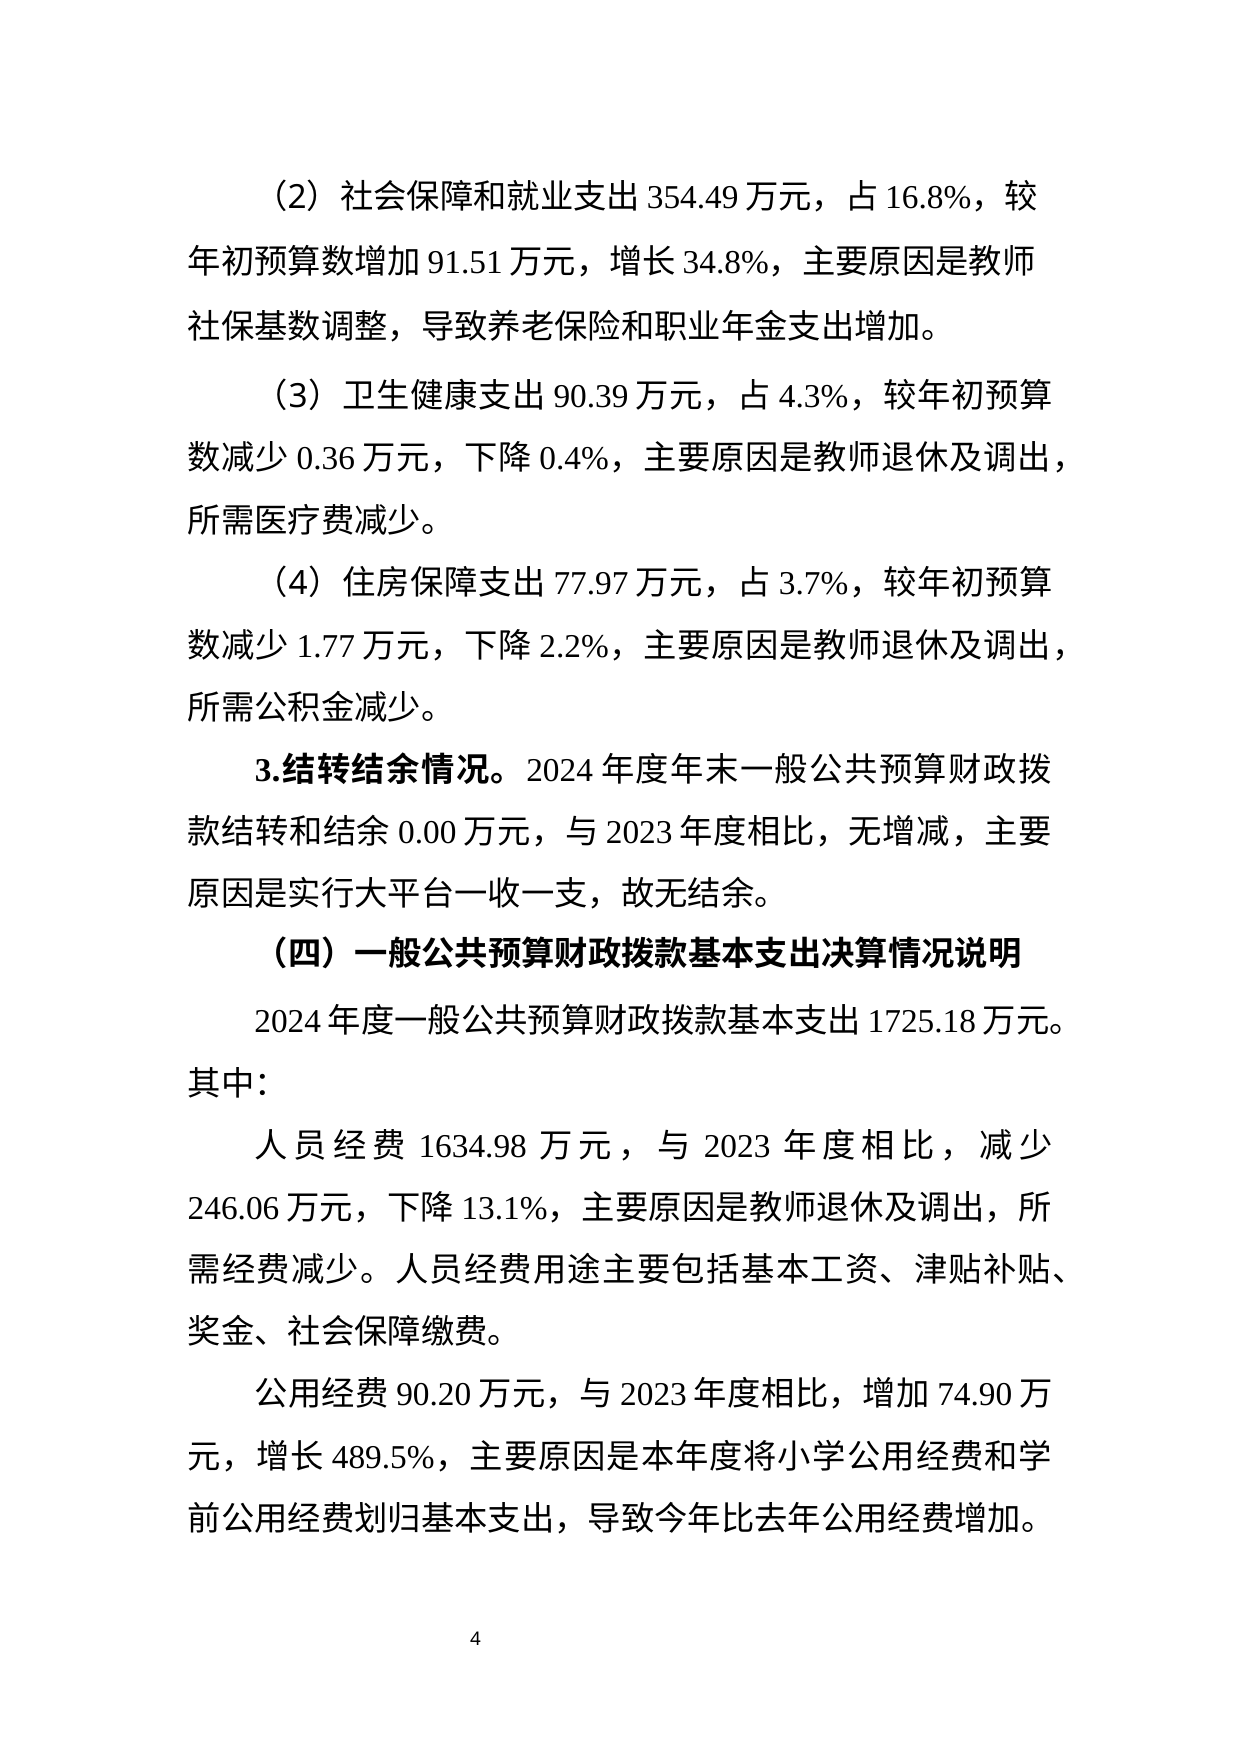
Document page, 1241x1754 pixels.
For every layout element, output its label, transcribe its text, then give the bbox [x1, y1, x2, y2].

text 公用经费90.20万元，与2023年度相比，增加74.90万元，增长489.5%，主要原因是本年度将小学公用经费和学前公用经费划归基本支出，导致今年比去年公用经费增加。 [187, 1356, 1053, 1543]
text （3）卫生健康支出90.39万元，占4.3%，较年初预算数减少0.36万元，下降0.4%，主要原因是教师退休及调出，所需医疗费减少。 [187, 357, 1053, 544]
text 3.结转结余情况。2024年度年末一般公共预算财政拨款结转和结余0.00万元，与2023年度相比，无增减，主要原因是实行大平台一收一支，故无结余。 [187, 732, 1053, 918]
text 其中： [187, 1045, 1053, 1107]
text （四）一般公共预算财政拨款基本支出决算情况说明 [187, 918, 1053, 983]
text 2024年度一般公共预算财政拨款基本支出1725.18万元。 [187, 983, 1053, 1045]
text （4）住房保障支出77.97万元，占3.7%，较年初预算数减少1.77万元，下降2.2%，主要原因是教师退休及调出，所需公积金减少。 [187, 544, 1053, 732]
text 人员经费1634.98万元，与2023年度相比，减少246.06万元，下降13.1%，主要原因是教师退休及调出，所需经费减少。人员经费用途主要包括基本工资、津贴补贴、奖金、社会保障缴费。 [187, 1107, 1053, 1356]
text （2）社会保障和就业支出354.49万元，占16.8%，较年初预算数增加91.51万元，增长34.8%，主要原因是教师社保基数调整，导致养老保险和职业年金支出增加。 [187, 162, 1053, 357]
